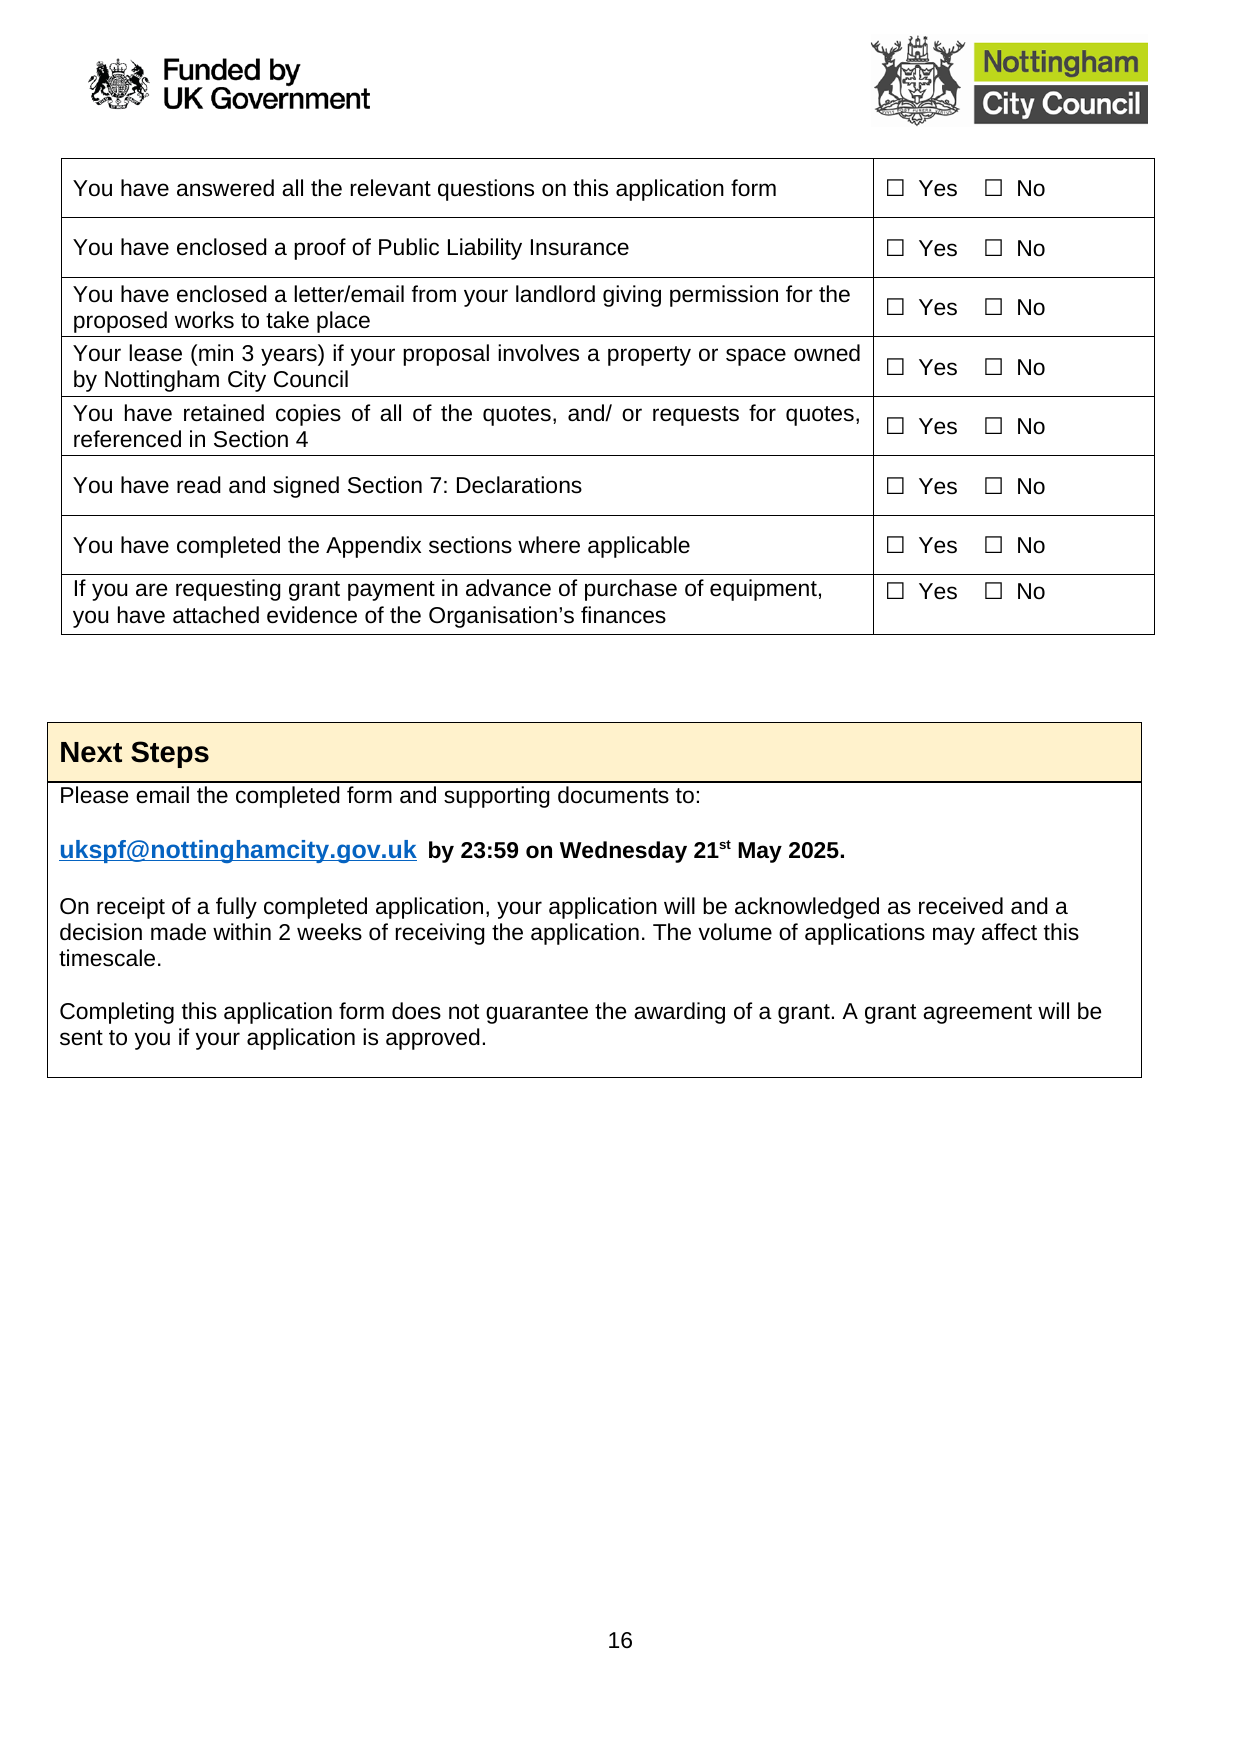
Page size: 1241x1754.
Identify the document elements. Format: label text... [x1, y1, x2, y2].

table_cell You have answered all the relevant questions on this application form [62, 159, 873, 217]
table_cell Yes No [874, 575, 1154, 634]
table_cell Yes No [874, 516, 1154, 574]
table_cell Yes No [874, 337, 1154, 396]
table_header Next Steps [48, 723, 1141, 781]
table_cell Yes No [874, 218, 1154, 277]
table_cell If you are requesting grant payment in advance of purchase of equipment, you have attached evidence of the Organisation’s finances [62, 575, 873, 634]
table_cell Yes No [874, 397, 1154, 455]
table_cell Yes No [874, 159, 1154, 217]
table_cell Yes No [874, 278, 1154, 336]
table_cell You have retained copies of all of the quotes, and/ or requests for quotes, referenced in Section 4 [62, 397, 873, 455]
table_cell Yes No [874, 456, 1154, 515]
table_cell Your lease (min 3 years) if your proposal involves a property or space owned by Nottingham City Council [62, 337, 873, 396]
picture [870, 34, 1148, 127]
picture [81, 51, 377, 116]
table_cell You have read and signed Section 7: Declarations [62, 456, 873, 515]
table_cell You have enclosed a proof of Public Liability Insurance [62, 218, 873, 277]
table_cell You have completed the Appendix sections where applicable [62, 516, 873, 574]
table_cell Please email the completed form and supporting documents to: ukspf@nottinghamcity.gov.uk by 23:59 on Wednesday 21st May 2025. On receipt of a fully completed application, your application will be acknowledged as received and a decision made within 2 weeks of receiving the application. The volume of applications may affect this timescale. Completing this application form does not guarantee the awarding of a grant. A grant agreement will be sent to you if your application is approved. [48, 783, 1141, 1077]
table_cell You have enclosed a letter/email from your landlord giving permission for the proposed works to take place [62, 278, 873, 336]
